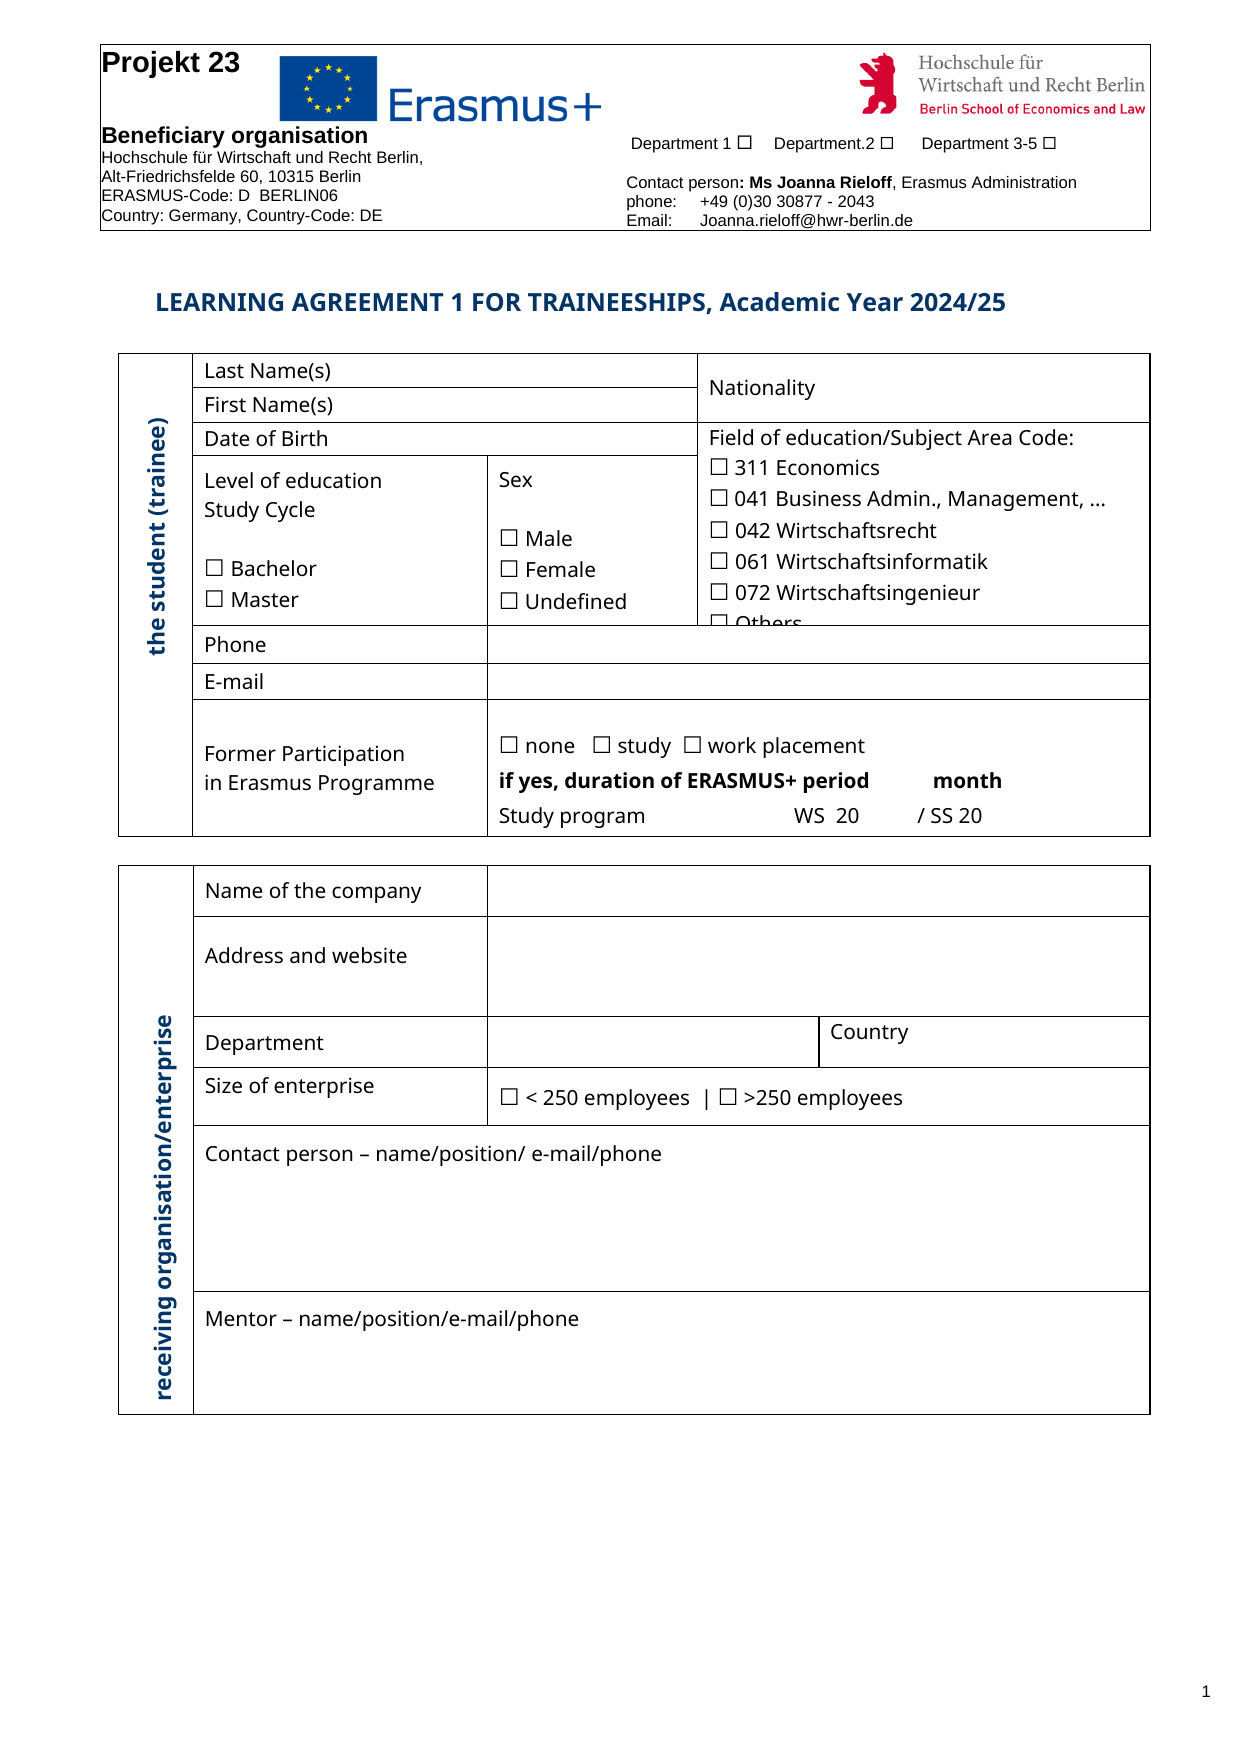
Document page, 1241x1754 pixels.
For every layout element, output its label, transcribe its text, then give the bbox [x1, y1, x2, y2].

table_header Nationality [698, 354, 1149, 422]
table_cell Sex Male Female Undefined [488, 456, 697, 625]
table_cell E-mail [193, 664, 487, 699]
table_header receiving organisation/enterprise [119, 866, 193, 1414]
table_cell Field of education/Subject Area Code: 311 Economics 041 Business Admin., Management, … 042 Wirtschaftsrecht 061 Wirtschaftsinformatik 072 Wirtschaftsingenieur Others [698, 423, 1149, 625]
table_cell Contact person – name/position/ e-mail/phone [194, 1126, 1149, 1291]
picture [853, 49, 1149, 121]
table_cell none study work placement if yes, duration of ERASMUS+ period month Study program WS 20 / SS 20 [488, 700, 1149, 836]
table_cell [488, 664, 1149, 699]
table_header the student (trainee) [119, 354, 192, 836]
table_cell Date of Birth [193, 423, 697, 455]
table_header Name of the company [194, 866, 487, 916]
text LEARNING AGREEMENT 1 FOR TRAINEESHIPS, Academic Year 2024/25 [118, 285, 1152, 353]
table_cell Former Participation in Erasmus Programme [193, 700, 487, 836]
table_cell Department [194, 1017, 487, 1066]
table_cell Address and website [194, 917, 487, 1016]
table_cell [488, 917, 1149, 1016]
table_cell First Name(s) [193, 388, 697, 422]
table_header Last Name(s) [193, 354, 697, 387]
table_header [488, 866, 1149, 916]
table_cell [488, 626, 1149, 662]
table_cell Size of enterprise [194, 1068, 487, 1125]
table_cell Phone [193, 626, 487, 662]
table_cell Country [820, 1017, 1149, 1066]
table_cell Mentor – name/position/e-mail/phone [194, 1292, 1149, 1414]
table_cell Level of education Study Cycle Bachelor Master [193, 456, 487, 625]
picture [279, 56, 602, 122]
table_cell [488, 1017, 818, 1066]
table_cell < 250 employees | >250 employees [488, 1068, 1149, 1125]
